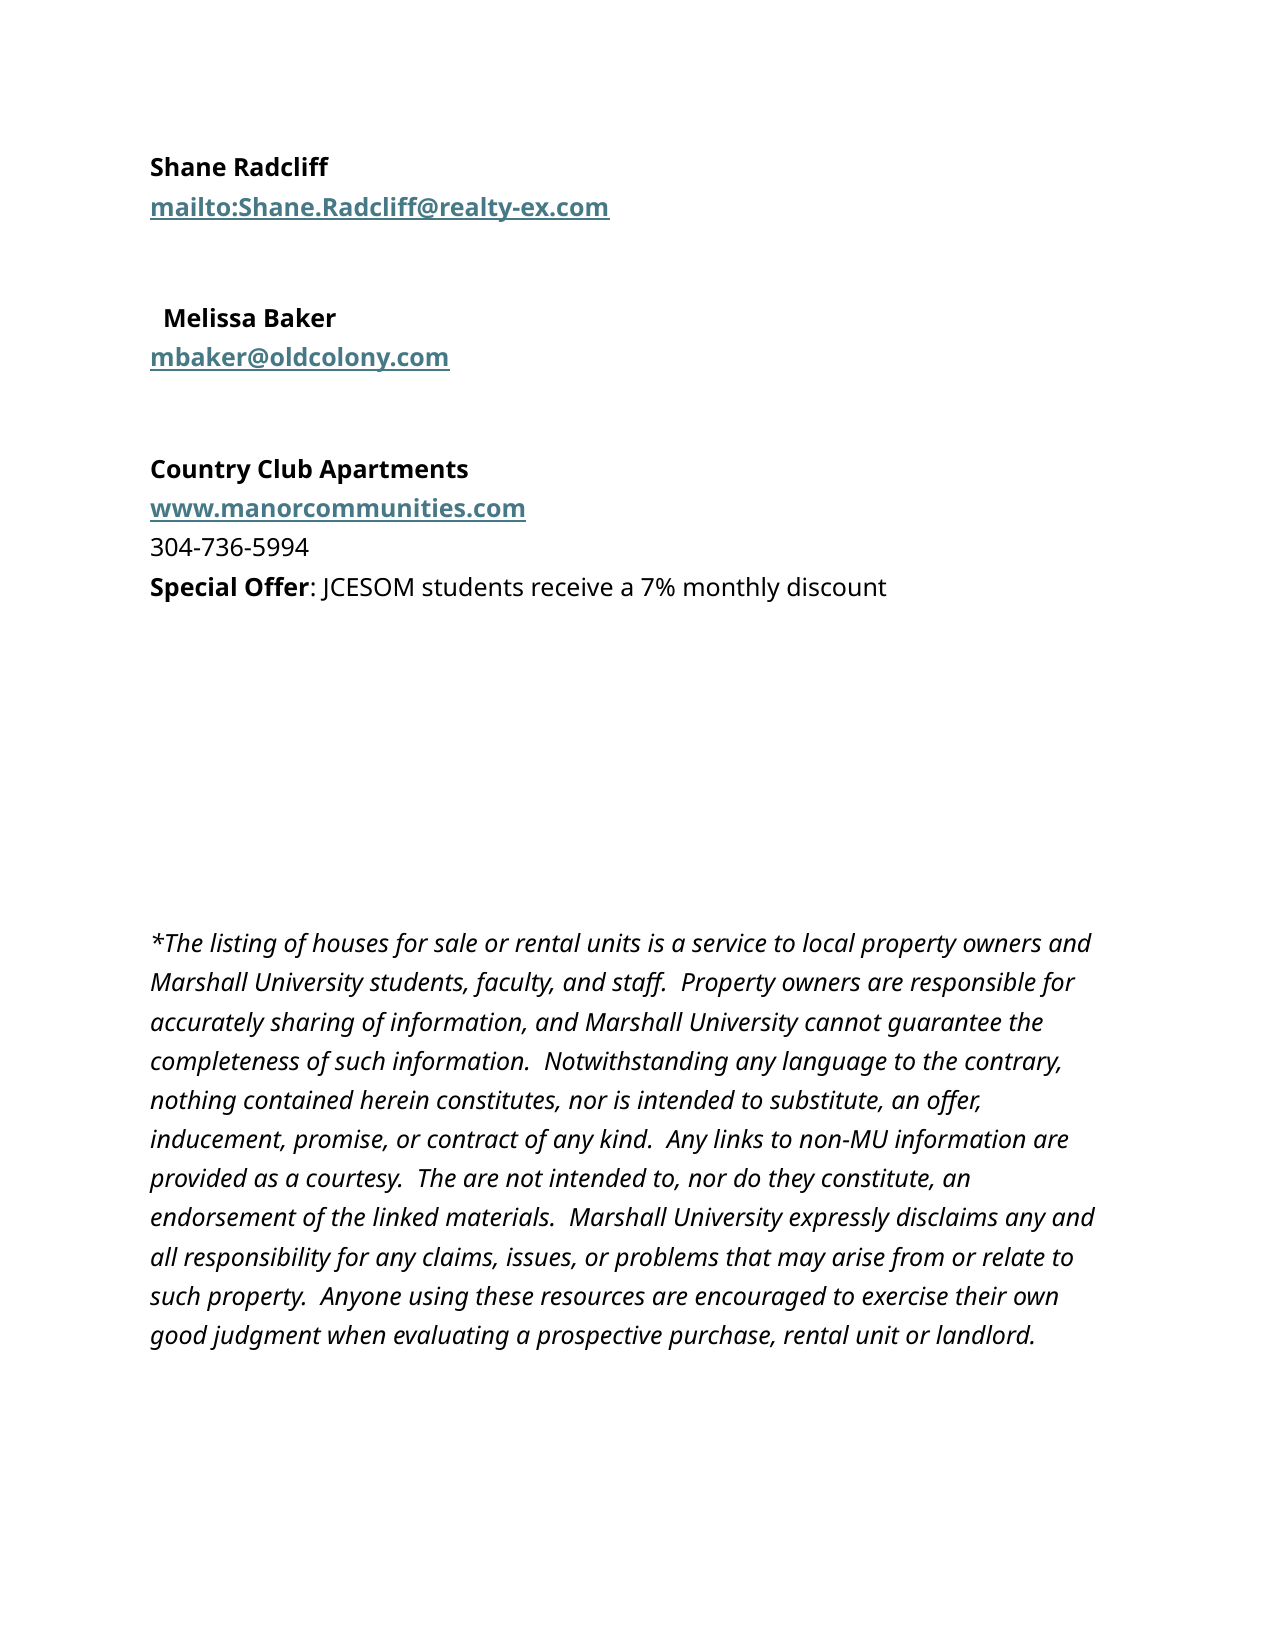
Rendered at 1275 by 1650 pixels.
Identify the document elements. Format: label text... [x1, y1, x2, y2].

text Melissa Baker mbaker@oldcolony.com [150, 301, 1125, 374]
text *The listing of houses for sale or rental units is a service to local property owners and Marshall University students, faculty, and staff. Property owners are responsible for accurately sharing of information, and Marshall University cannot guarantee the completeness of such information. Notwithstanding any language to the contrary, nothing contained herein constitutes, nor is intended to substitute, an offer, inducement, promise, or contract of any kind. Any links to non-MU information are provided as a courtesy. The are not intended to, nor do they constitute, an endorsement of the linked materials. Marshall University expressly disclaims any and all responsibility for any claims, issues, or problems that may arise from or relate to such property. Anyone using these resources are encouraged to exercise their own good judgment when evaluating a prospective purchase, rental unit or landlord. [150, 926, 1125, 1352]
text Shane Radcliff mailto:Shane.Radcliff@realty-ex.com [150, 150, 1125, 223]
text Country Club Apartments www.manorcommunities.com 304-736-5994 Special Offer: JCESOM students receive a 7% monthly discount [150, 452, 1125, 603]
